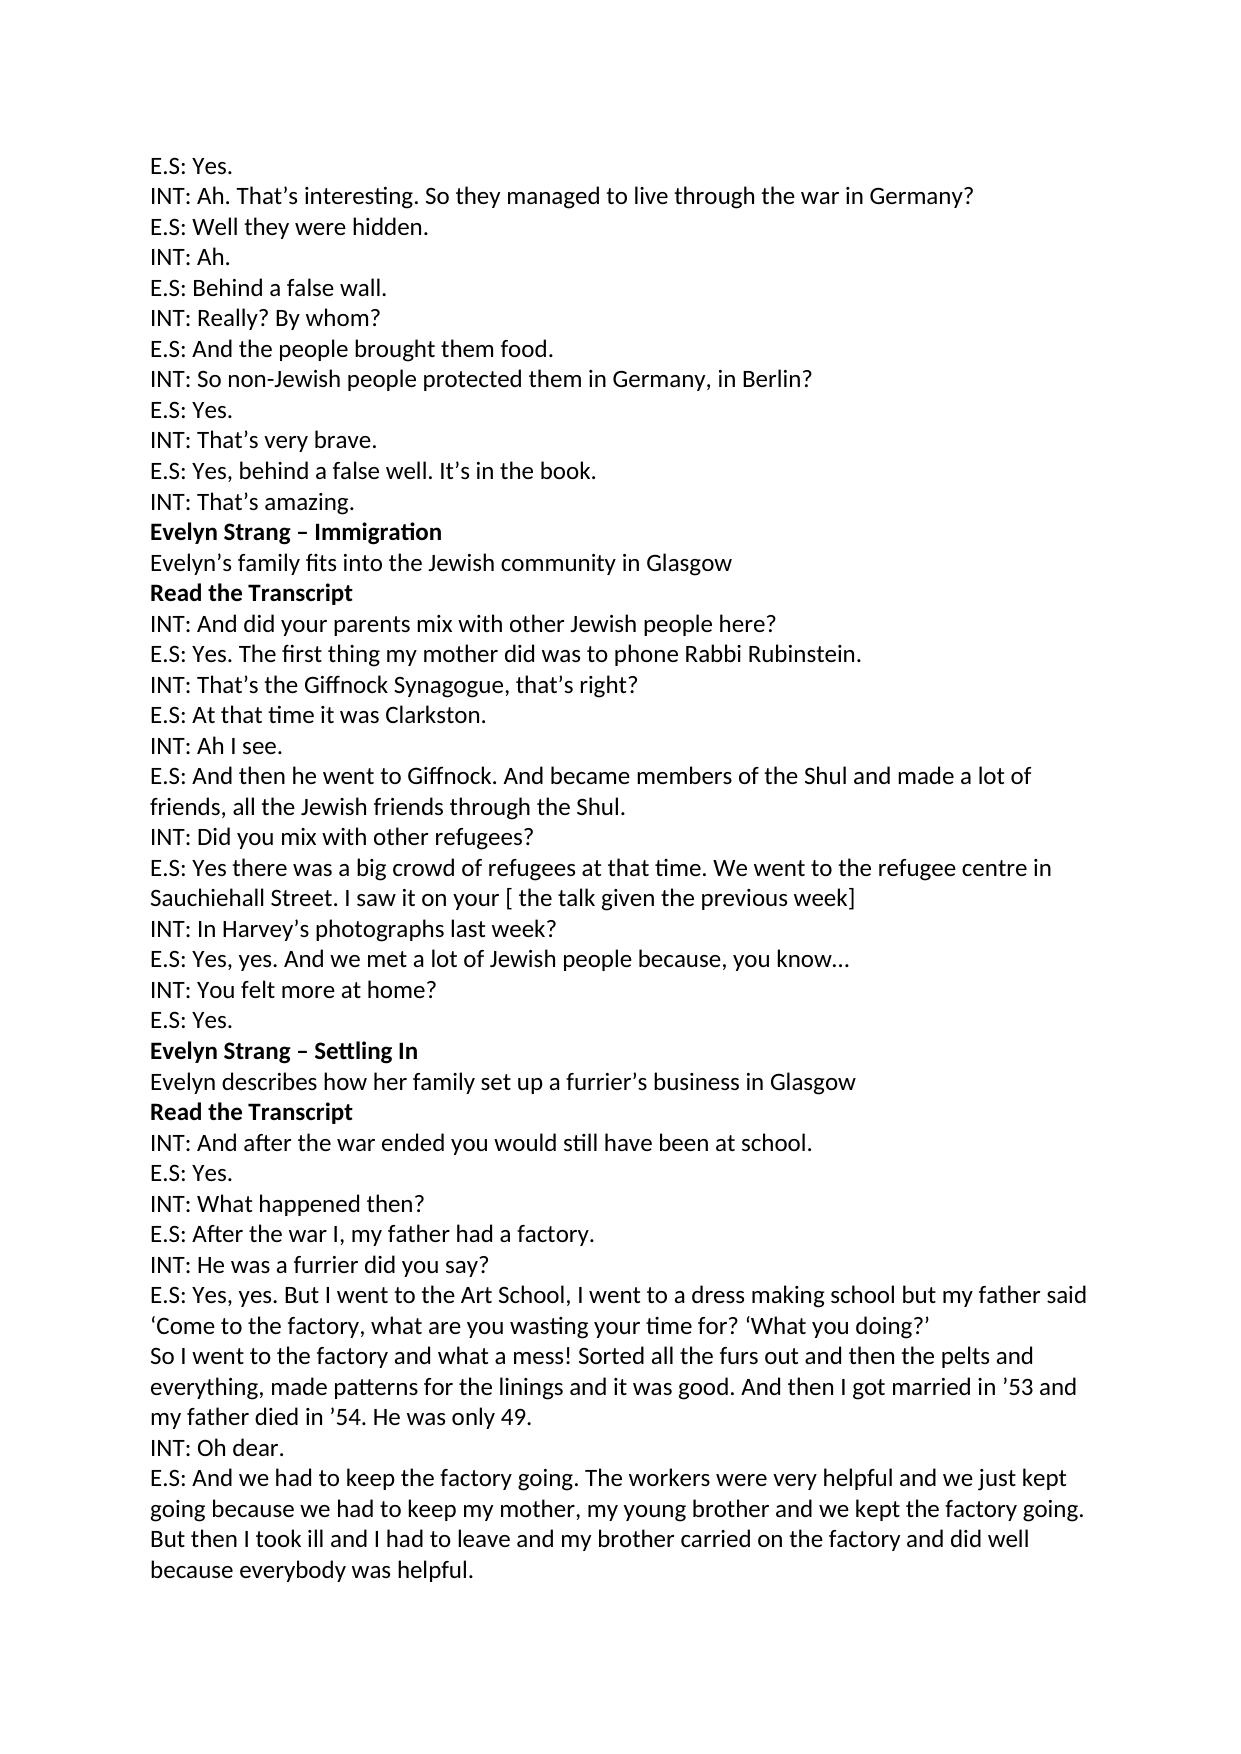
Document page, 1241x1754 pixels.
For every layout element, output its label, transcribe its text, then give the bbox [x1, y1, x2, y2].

text Evelyn’s family fits into the Jewish community in Glasgow [150, 547, 1090, 577]
text E.S: And the people brought them food. [150, 333, 1090, 364]
text INT: Ah I see. [150, 730, 1090, 760]
text INT: Ah. That’s interesting. So they managed to live through the war in Germany? [150, 181, 1090, 211]
text INT: Really? By whom? [150, 303, 1090, 333]
text INT: And after the war ended you would still have been at school. [150, 1127, 1090, 1157]
text INT: That’s very brave. [150, 425, 1090, 455]
text E.S: Yes, behind a false well. It’s in the book. [150, 455, 1090, 486]
text INT: That’s amazing. [150, 486, 1090, 516]
text INT: In Harvey’s photographs last week? [150, 913, 1090, 943]
text E.S: At that time it was Clarkston. [150, 699, 1090, 730]
text INT: Did you mix with other refugees? [150, 821, 1090, 852]
text Read the Transcript [150, 577, 1090, 608]
text E.S: And we had to keep the factory going. The workers were very helpful and we just kept going because we had to keep my mother, my young brother and we kept the factory going. But then I took ill and I had to leave and my brother carried on the factory and did well because everybody was helpful. [150, 1462, 1090, 1584]
text E.S: And then he went to Giffnock. And became members of the Shul and made a lot of friends, all the Jewish friends through the Shul. [150, 760, 1090, 821]
text Evelyn Strang – Settling In [150, 1035, 1090, 1066]
text INT: Ah. [150, 242, 1090, 272]
text E.S: Yes. The first thing my mother did was to phone Rabbi Rubinstein. [150, 638, 1090, 669]
text INT: That’s the Giffnock Synagogue, that’s right? [150, 669, 1090, 699]
text E.S: Yes there was a big crowd of refugees at that time. We went to the refugee centre in Sauchiehall Street. I saw it on your [ the talk given the previous week] [150, 852, 1090, 913]
text So I went to the factory and what a mess! Sorted all the furs out and then the pelts and everything, made patterns for the linings and it was good. And then I got married in ’53 and my father died in ’54. He was only 49. [150, 1340, 1090, 1432]
text E.S: Well they were hidden. [150, 211, 1090, 242]
text INT: Oh dear. [150, 1432, 1090, 1462]
text E.S: Yes, yes. But I went to the Art School, I went to a dress making school but my father said ‘Come to the factory, what are you wasting your time for? ‘What you doing?’ [150, 1279, 1090, 1340]
text INT: He was a furrier did you say? [150, 1249, 1090, 1279]
text Evelyn Strang – Immigration [150, 516, 1090, 547]
text INT: You felt more at home? [150, 974, 1090, 1004]
text INT: And did your parents mix with other Jewish people here? [150, 608, 1090, 638]
text E.S: Behind a false wall. [150, 272, 1090, 303]
text Read the Transcript [150, 1096, 1090, 1127]
text E.S: Yes, yes. And we met a lot of Jewish people because, you know… [150, 943, 1090, 974]
text INT: So non-Jewish people protected them in Germany, in Berlin? [150, 364, 1090, 394]
text Evelyn describes how her family set up a furrier’s business in Glasgow [150, 1066, 1090, 1096]
text E.S: Yes. [150, 394, 1090, 425]
text E.S: Yes. [150, 150, 1090, 181]
text INT: What happened then? [150, 1188, 1090, 1218]
text E.S: Yes. [150, 1157, 1090, 1188]
text E.S: After the war I, my father had a factory. [150, 1218, 1090, 1249]
text E.S: Yes. [150, 1004, 1090, 1035]
